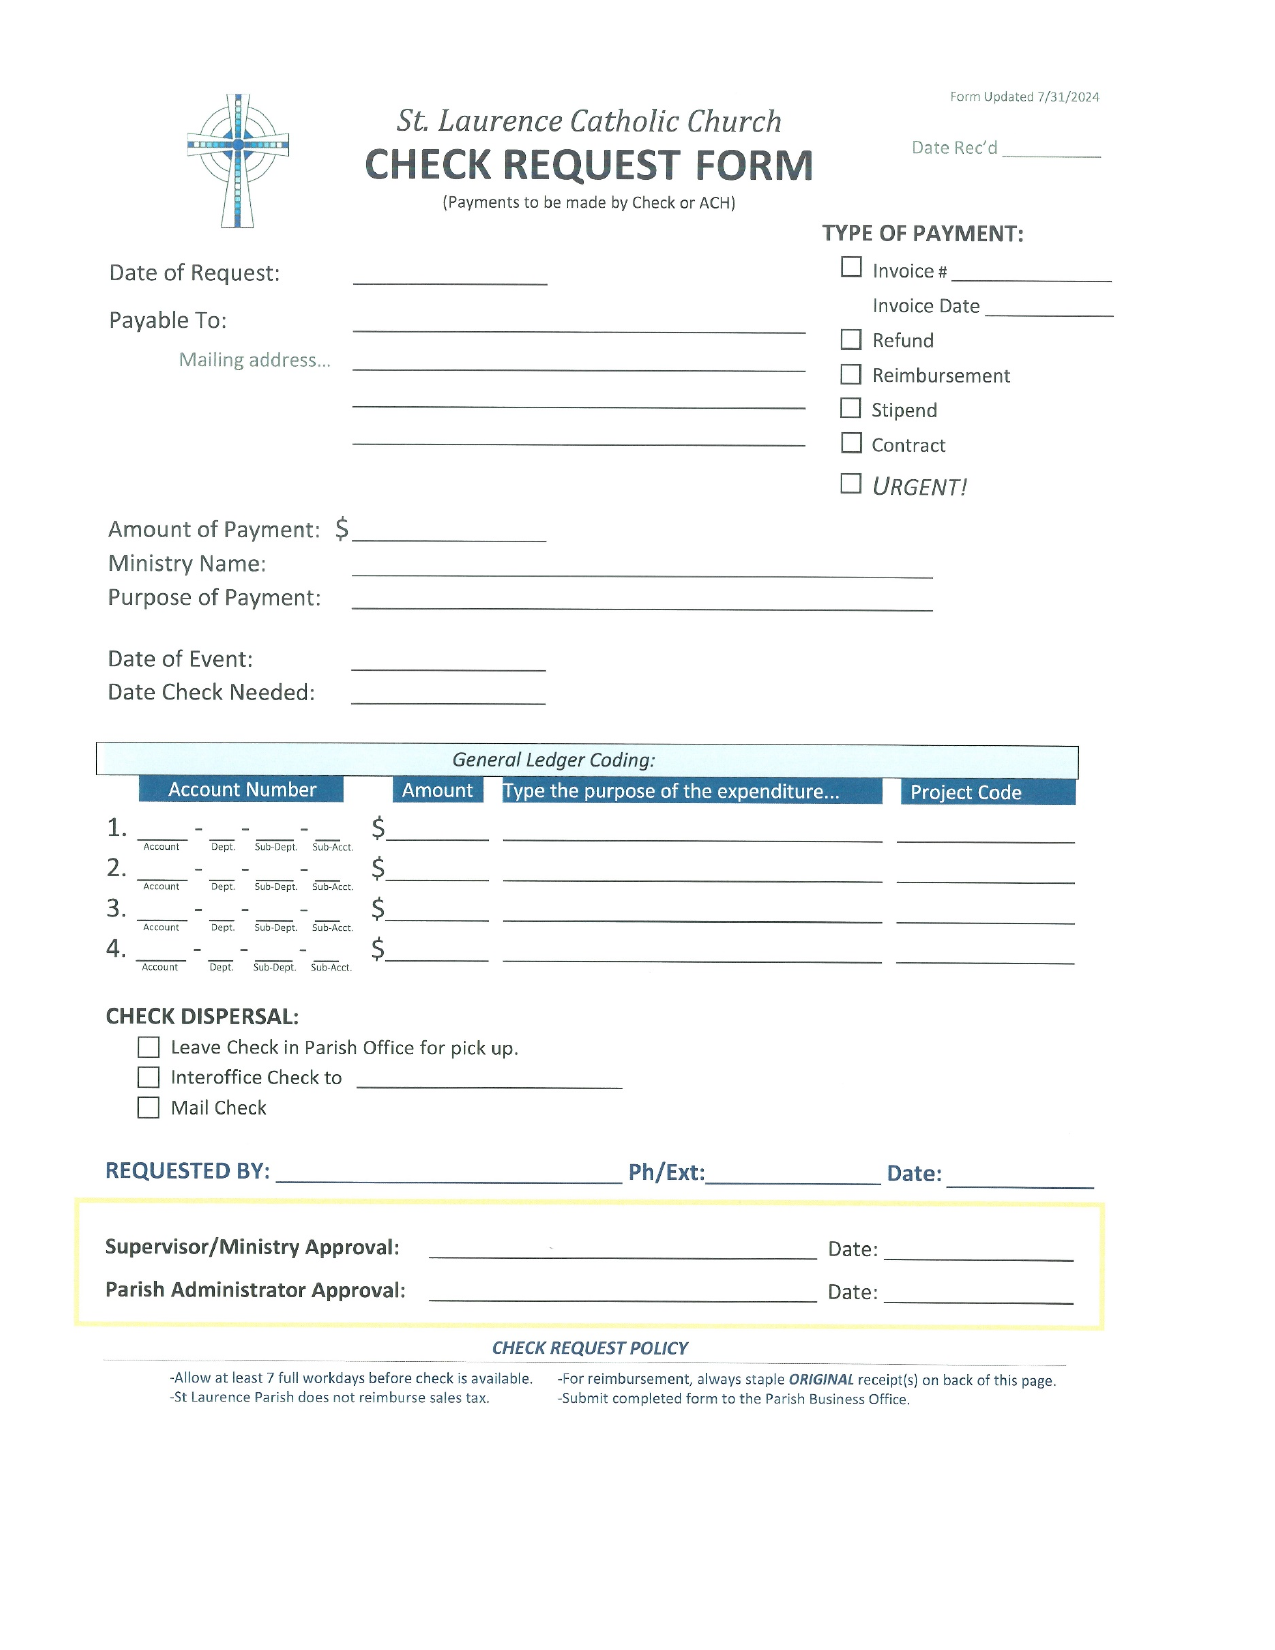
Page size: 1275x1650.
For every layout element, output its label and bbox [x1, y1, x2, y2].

picture [37, 56, 1138, 1481]
